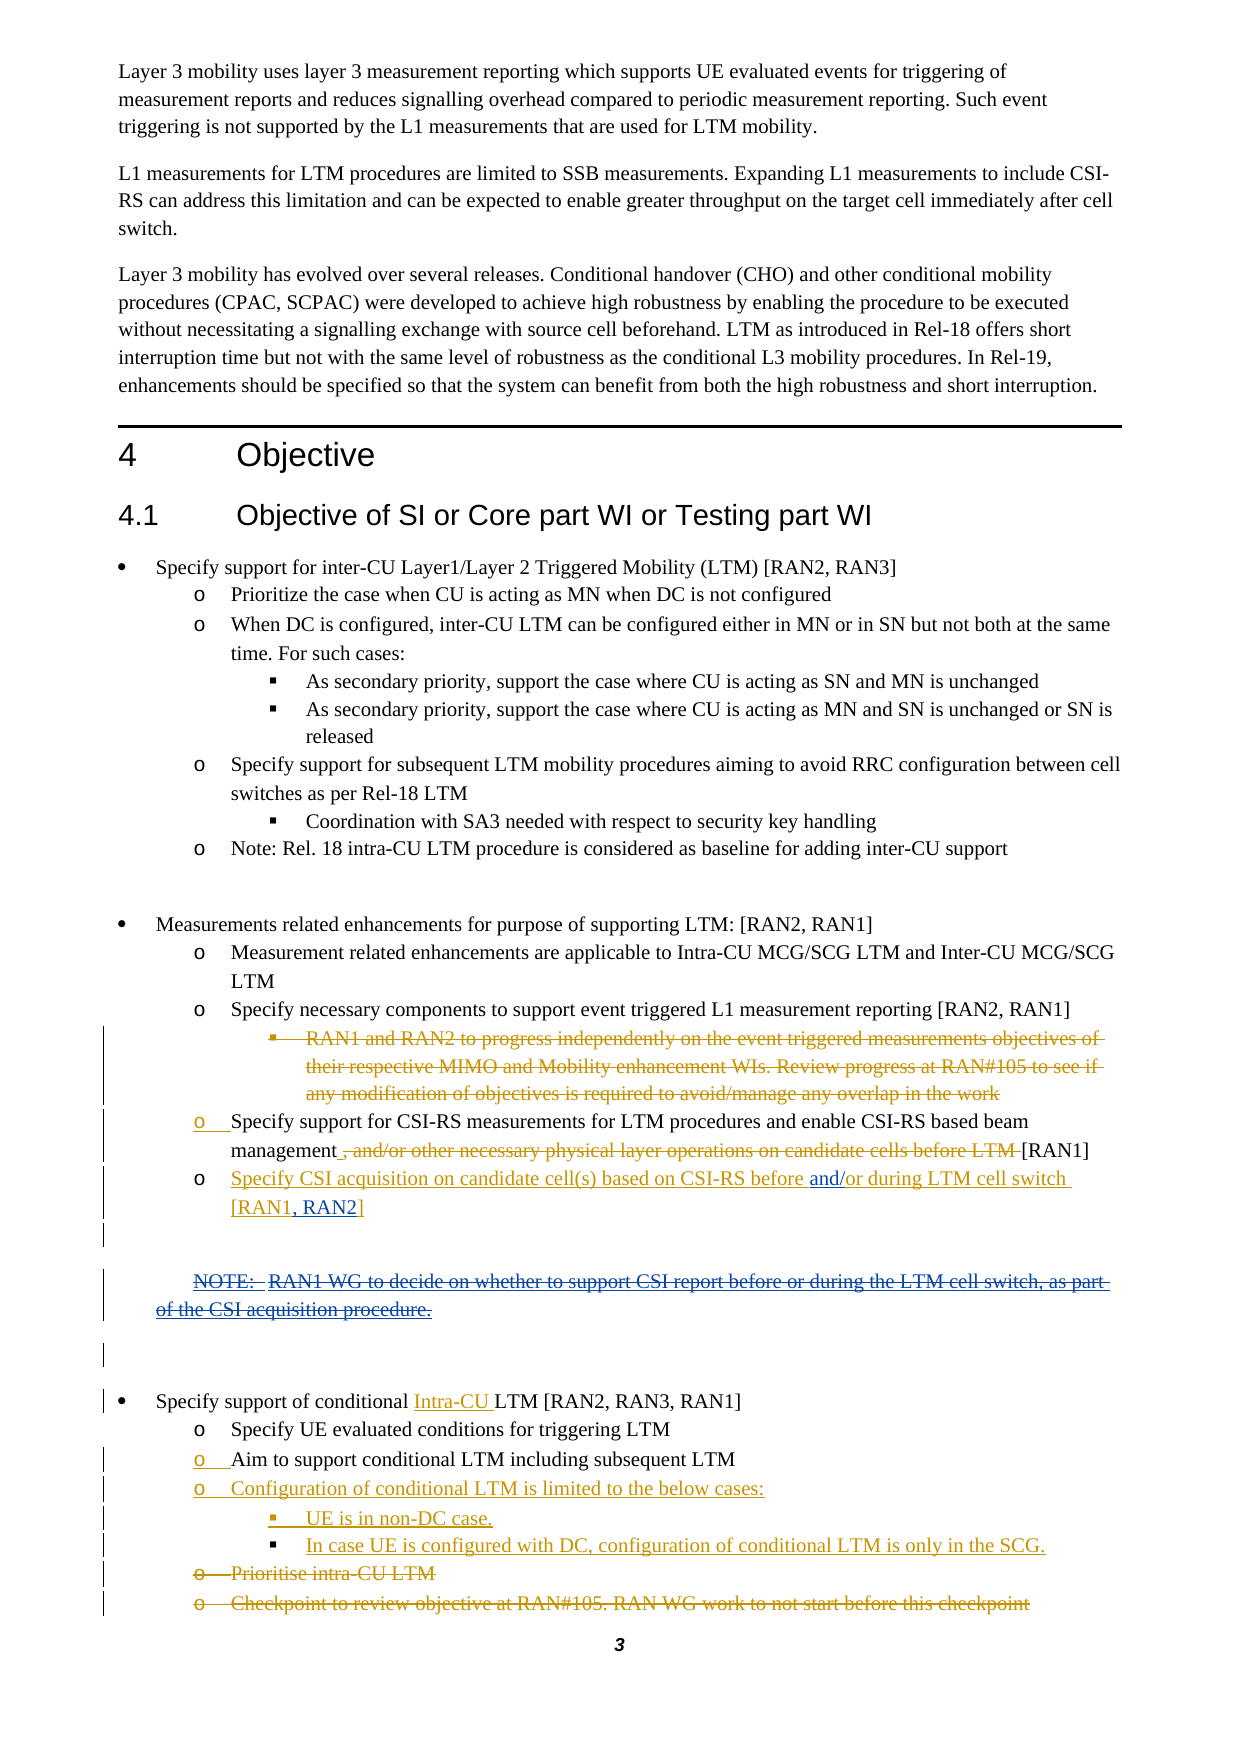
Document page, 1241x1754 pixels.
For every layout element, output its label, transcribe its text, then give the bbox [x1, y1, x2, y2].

list Prioritize the case when CU is acting as MN when DC is not configured [193, 582, 1122, 608]
list Specify support for CSI-RS measurements for LTM procedures and enable CSI-RS based beam management[RAN1] [193, 1109, 1122, 1162]
list As secondary priority, support the case where CU is acting as SN and MN is unchanged [268, 669, 1122, 693]
list Measurement related enhancements are applicable to Intra-CU MCG/SCG LTM and Inter-CU MCG/SCG LTM [193, 940, 1122, 993]
list Specify necessary components to support event triggered L1 measurement reporting [RAN2, RAN1] [193, 997, 1122, 1022]
list Specify support of conditional LTM [RAN2, RAN3, RAN1] [118, 1389, 1122, 1413]
text Layer 3 mobility has evolved over several releases. Conditional handover (CHO) and other conditional mobility procedures (CPAC, SCPAC) were developed to achieve high robustness by enabling the procedure to be executed without necessitating a signalling exchange with source cell beforehand. LTM as introduced in Rel-18 offers short interruption time but not with the same level of robustness as the conditional L3 mobility procedures. In Rel-19, enhancements should be specified so that the system can benefit from both the high robustness and short interruption. [118, 262, 1122, 397]
list Specify support for subsequent LTM mobility procedures aiming to avoid RRC configuration between cell switches as per Rel-18 LTM [193, 752, 1122, 805]
list Specify UE evaluated conditions for triggering LTM [193, 1417, 1122, 1443]
text Layer 3 mobility uses layer 3 measurement reporting which supports UE evaluated events for triggering of measurement reports and reduces signalling overhead compared to periodic measurement reporting. Such event triggering is not supported by the L1 measurements that are used for LTM mobility. [118, 59, 1122, 138]
list Note: Rel. 18 intra-CU LTM procedure is considered as baseline for adding inter-CU support [193, 836, 1122, 862]
subtitle 4.1 Objective of SI or Core part WI or Testing part WI [118, 497, 1122, 531]
list When DC is configured, inter-CU LTM can be configured either in MN or in SN but not both at the same time. For such cases: [193, 612, 1122, 665]
list Measurements related enhancements for purpose of supporting LTM: [RAN2, RAN1] [118, 912, 1122, 936]
text L1 measurements for LTM procedures are limited to SSB measurements. Expanding L1 measurements to include CSI-RS can address this limitation and can be expected to enable greater throughput on the target cell immediately after cell switch. [118, 161, 1122, 240]
list As secondary priority, support the case where CU is acting as MN and SN is unchanged or SN is released [268, 696, 1122, 748]
list Aim to support conditional LTM including subsequent LTM [193, 1447, 1122, 1472]
subtitle 4 Objective [118, 428, 1122, 473]
list Coordination with SA3 needed with respect to security key handling [268, 808, 1122, 833]
list Specify support for inter-CU Layer1/Layer 2 Triggered Mobility (LTM) [RAN2, RAN3] [118, 555, 1122, 579]
